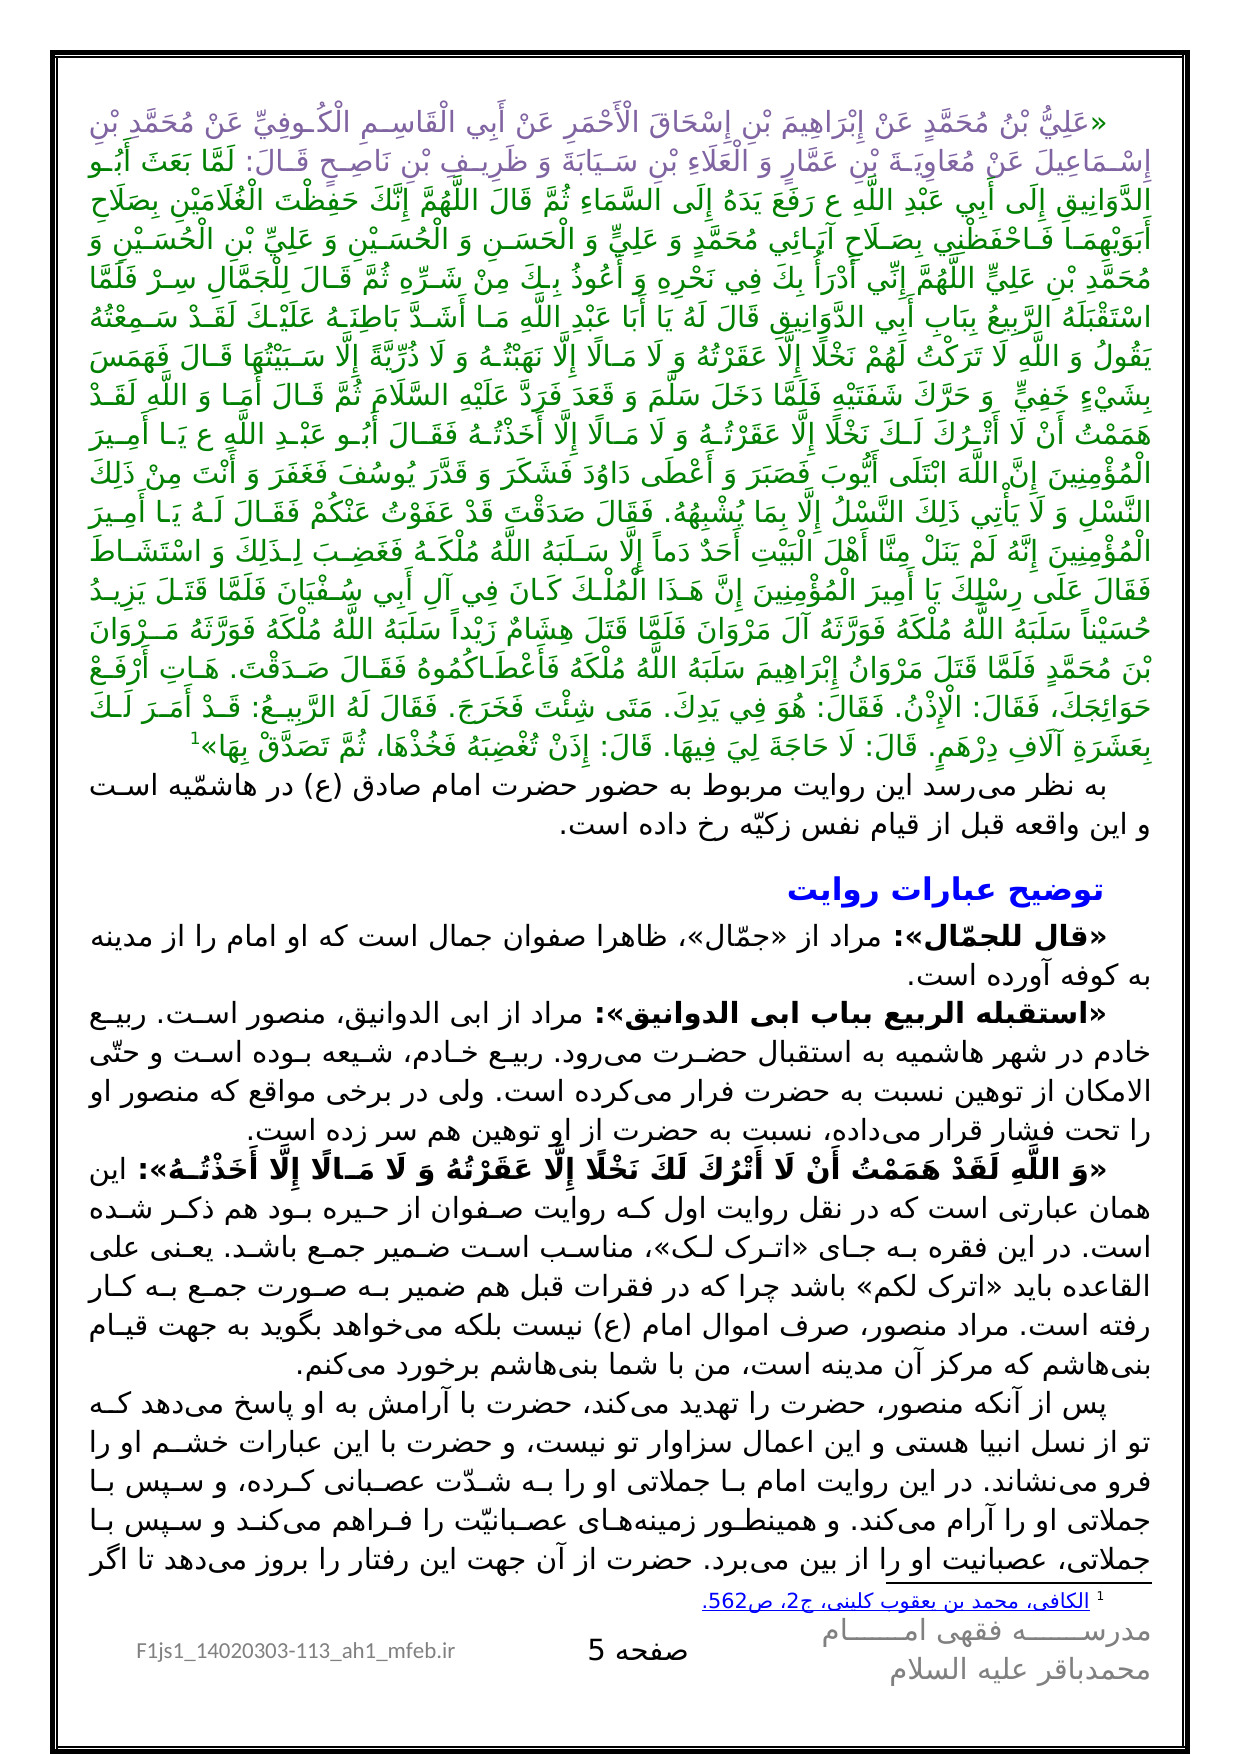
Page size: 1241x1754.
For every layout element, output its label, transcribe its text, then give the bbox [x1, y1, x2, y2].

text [89, 1386, 1152, 1576]
text «قال للجمّال»: مراد از «جمّال»، ظاهرا صفوان جمال است که او امام را از مدینه به کوفه آورده است. [89, 919, 1152, 992]
subtitle توضیح عبارات روایت [89, 871, 1152, 907]
text «استقبله الربیع بباب ابی الدوانیق»: مراد از ابی الدوانیق، منصور است. ربیع خادم در شهر هاشمیه به استقبال حضرت می‌رود. ربیع خادم، شیعه بوده است و حتّی الامکان از توهین نسبت به حضرت فرار می‌کرده است. ولی در برخی مواقع که منصور او را تحت فشار قرار می‌داده، نسبت به حضرت از او توهین هم سر زده است. [89, 997, 1152, 1148]
text به نظر می‌رسد این روایت مربوط به حضور حضرت امام صادق (ع) در هاشمّیه است و این واقعه قبل از قیام نفس زکیّه رخ داده است. [89, 768, 1152, 841]
text «عَلِيُّ بْنُ مُحَمَّدٍ عَنْ إِبْرَاهِيمَ بْنِ إِسْحَاقَ الْأَحْمَرِ عَنْ أَبِي الْقَاسِمِ الْكُوفِيِّ عَنْ مُحَمَّدِ بْنِ إِسْمَاعِيلَ عَنْ مُعَاوِيَةَ بْنِ عَمَّارٍ وَ الْعَلَاءِ بْنِ سَيَابَةَ وَ ظَرِيفِ بْنِ نَاصِحٍ قَالَ: لَمَّا بَعَثَ أَبُو الدَّوَانِيقِ إِلَى أَبِي عَبْدِ اللَّهِ ع رَفَعَ يَدَهُ إِلَى السَّمَاءِ ثُمَّ قَالَ اللَّهُمَّ إِنَّكَ حَفِظْتَ الْغُلَامَيْنِ بِصَلَاحِ أَبَوَيْهِمَا فَاحْفَظْنِي بِصَلَاحِ آبَائِي مُحَمَّدٍ وَ عَلِيٍّ وَ الْحَسَنِ وَ الْحُسَيْنِ وَ عَلِيِّ بْنِ الْحُسَيْنِ وَ مُحَمَّدِ بْنِ عَلِيٍّ اللَّهُمَّ إِنِّي أَدْرَأُ بِكَ فِي نَحْرِهِ وَ أَعُوذُ بِكَ مِنْ شَرِّهِ ثُمَّ قَالَ لِلْجَمَّالِ سِرْ فَلَمَّا اسْتَقْبَلَهُ الرَّبِيعُ بِبَابِ أَبِي الدَّوَانِيقِ قَالَ لَهُ يَا أَبَا عَبْدِ اللَّهِ مَا أَشَدَّ بَاطِنَهُ عَلَيْكَ لَقَدْ سَمِعْتُهُ يَقُولُ وَ اللَّهِ لَا تَرَكْتُ لَهُمْ نَخْلًا إِلَّا عَقَرْتُهُ وَ لَا مَالًا إِلَّا نَهَبْتُهُ وَ لَا ذُرِّيَّةً إِلَّا سَبَيْتُهَا قَالَ فَهَمَسَ بِشَيْ‏ءٍ خَفِيٍّ وَ حَرَّكَ شَفَتَيْهِ فَلَمَّا دَخَلَ سَلَّمَ وَ قَعَدَ فَرَدَّ عَلَيْهِ السَّلَامَ ثُمَّ قَالَ أَمَا وَ اللَّهِ لَقَدْ هَمَمْتُ أَنْ لَا أَتْرُكَ لَكَ نَخْلًا إِلَّا عَقَرْتُهُ وَ لَا مَالًا إِلَّا أَخَذْتُهُ فَقَالَ أَبُو عَبْدِ اللَّهِ ع يَا أَمِيرَ الْمُؤْمِنِينَ إِنَّ اللَّهَ ابْتَلَى أَيُّوبَ فَصَبَرَ وَ أَعْطَى دَاوُدَ فَشَكَرَ وَ قَدَّرَ يُوسُفَ فَغَفَرَ وَ أَنْتَ مِنْ ذَلِكَ النَّسْلِ وَ لَا يَأْتِي ذَلِكَ النَّسْلُ إِلَّا بِمَا يُشْبِهُهُ. فَقَالَ صَدَقْتَ قَدْ عَفَوْتُ عَنْكُمْ فَقَالَ لَهُ يَا أَمِيرَ الْمُؤْمِنِينَ إِنَّهُ لَمْ يَنَلْ مِنَّا أَهْلَ الْبَيْتِ أَحَدٌ دَماً إِلَّا سَلَبَهُ اللَّهُ مُلْكَهُ فَغَضِبَ لِذَلِكَ وَ اسْتَشَاطَ فَقَالَ عَلَى رِسْلِكَ يَا أَمِيرَ الْمُؤْمِنِينَ إِنَّ هَذَا الْمُلْكَ كَانَ فِي آلِ أَبِي سُفْيَانَ فَلَمَّا قَتَلَ يَزِيدُ حُسَيْناً سَلَبَهُ اللَّهُ مُلْكَهُ فَوَرَّثَهُ آلَ مَرْوَانَ فَلَمَّا قَتَلَ هِشَامٌ زَيْداً سَلَبَهُ اللَّهُ مُلْكَهُ فَوَرَّثَهُ مَرْوَانَ بْنَ مُحَمَّدٍ فَلَمَّا قَتَلَ مَرْوَانُ إِبْرَاهِيمَ سَلَبَهُ اللَّهُ مُلْكَهُ فَأَعْطَاكُمُوهُ فَقَالَ صَدَقْتَ. هَاتِ أَرْفَعْ حَوَائِجَكَ، فَقَالَ: الْإِذْنُ. فَقَالَ: هُوَ فِي يَدِكَ. مَتَى شِئْتَ فَخَرَجَ. فَقَالَ لَهُ الرَّبِيعُ: قَدْ أَمَرَ لَكَ بِعَشَرَةِ آلَافِ دِرْهَمٍ. قَالَ: لَا حَاجَةَ لِيَ فِيهَا. قَالَ: إِذَنْ تُغْضِبَهُ فَخُذْهَا، ثُمَّ تَصَدَّقْ بِهَا» [89, 106, 1152, 763]
text «وَ اللَّهِ لَقَدْ هَمَمْتُ أَنْ لَا أَتْرُكَ لَكَ نَخْلًا إِلَّا عَقَرْتُهُ وَ لَا مَالًا إِلَّا أَخَذْتُهُ»: این همان عبارتی است که در نقل روایت اول که روایت صفوان از حیره بود هم ذکر شده است. در این فقره به جای «اترک لک»، مناسب است ضمیر جمع باشد. یعنی علی القاعده باید «اترک لکم» باشد چرا که در فقرات قبل هم ضمیر به صورت جمع به کار رفته است. مراد منصور، صرف اموال امام (ع) نیست بلکه می‌خواهد بگوید به جهت قیام بنی‌هاشم که مرکز آن مدینه است، من با شما بنی‌هاشم برخورد می‌کنم. [89, 1153, 1152, 1381]
